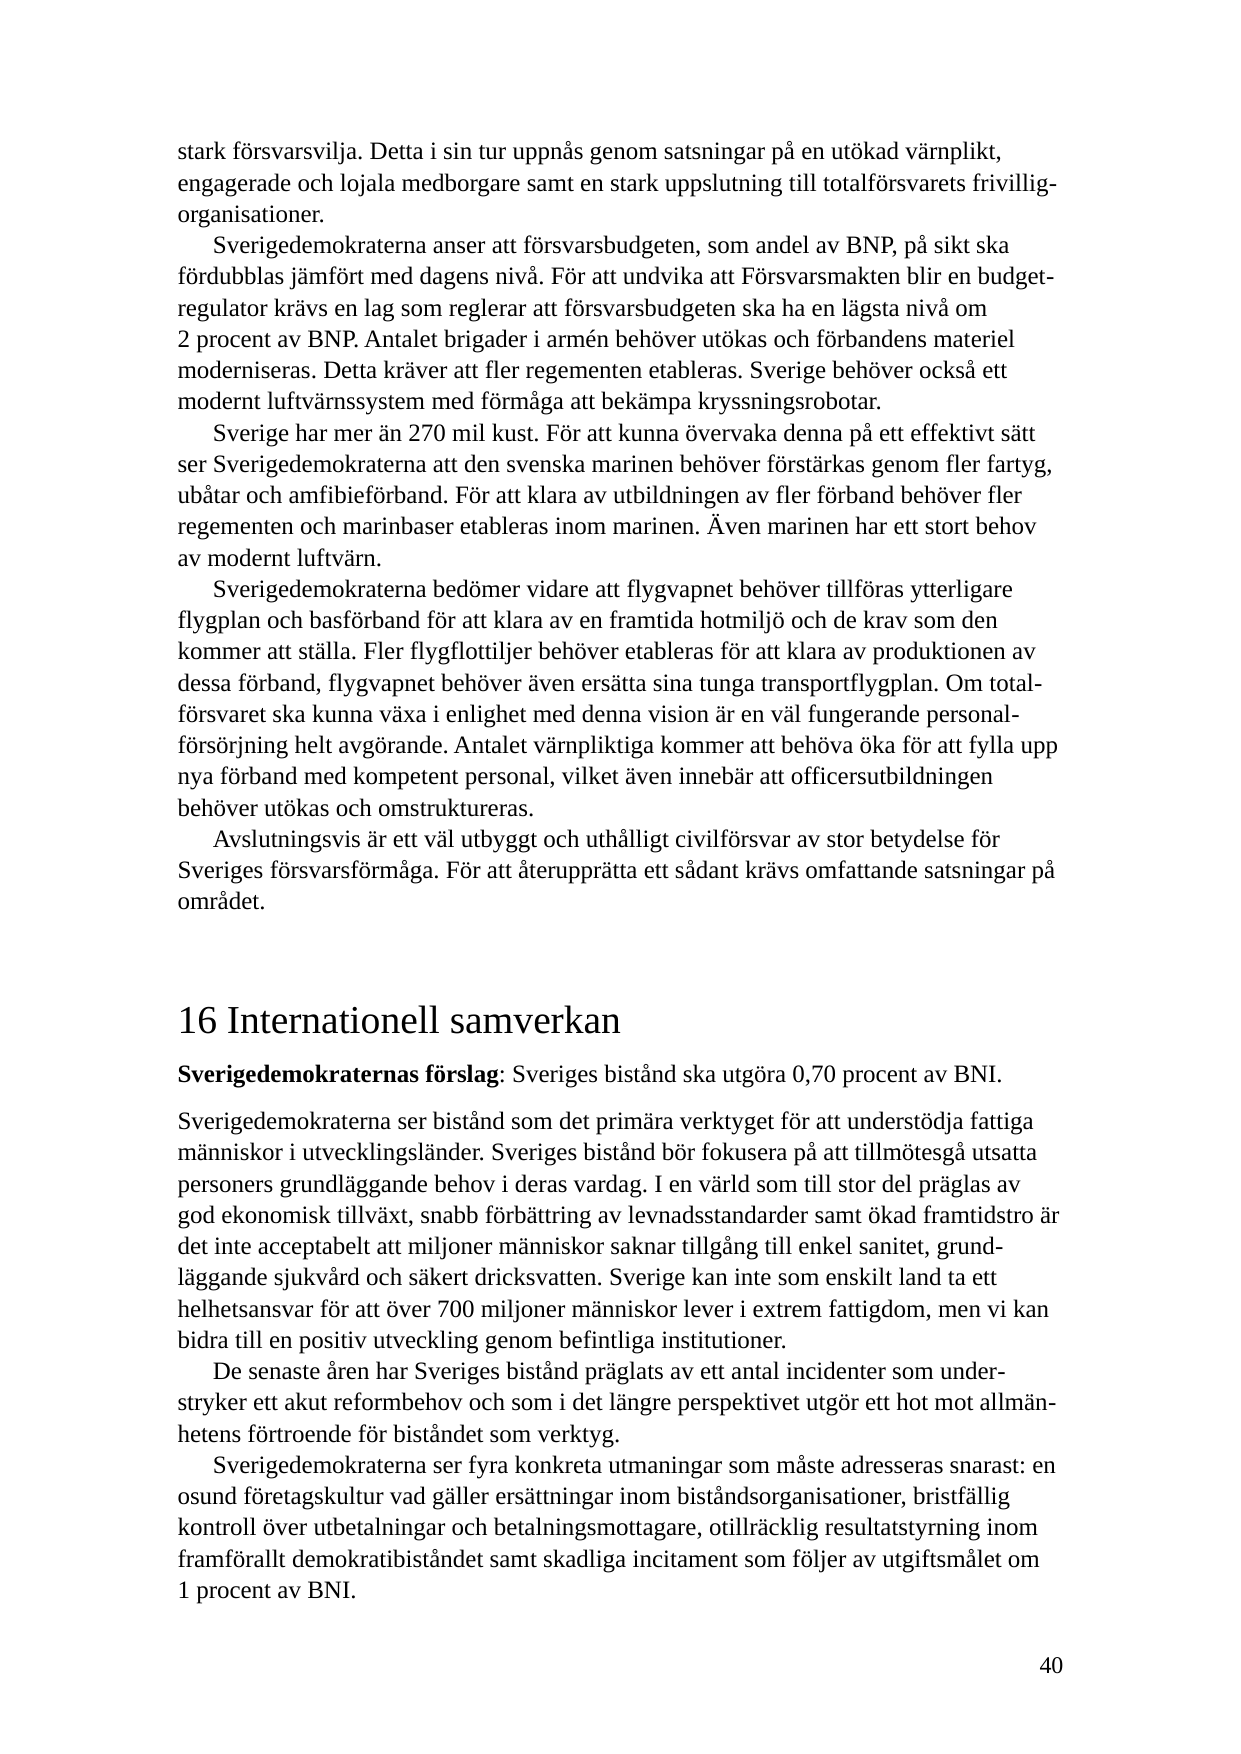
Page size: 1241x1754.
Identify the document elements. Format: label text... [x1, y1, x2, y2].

text Sverigedemokraterna bedömer vidare att flygvapnet behöver tillföras ytterligare flygplan och basförband för att klara av en framtida hotmiljö och de krav som den kommer att ställa. Fler flygflottiljer behöver etableras för att klara av produktionen av dessa förband, flygvapnet behöver även ersätta sina tunga transportflygplan. Om totalförsvaret ska kunna växa i enlighet med denna vision är en väl fungerande personalförsörjning helt avgörande. Antalet värnpliktiga kommer att behöva öka för att fylla upp nya förband med kompetent personal, vilket även innebär att officersutbildningen behöver utökas och omstruktureras. [177, 571, 1063, 821]
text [177, 134, 1063, 228]
text Sverigedemokraterna anser att försvarsbudgeten, som andel av BNP, på sikt ska fördubblas jämfört med dagens nivå. För att undvika att Försvarsmakten blir en budgetregulator krävs en lag som reglerar att försvarsbudgeten ska ha en lägsta nivå om 2 procent av BNP. Antalet brigader i armén behöver utökas och förbandens materiel moderniseras. Detta kräver att fler regementen etableras. Sverige behöver också ett modernt luftvärnssystem med förmåga att bekämpa kryssningsrobotar. [177, 228, 1063, 415]
text Sverigedemokraterna ser fyra konkreta utmaningar som måste adresseras snarast: en osund företagskultur vad gäller ersättningar inom biståndsorganisationer, bristfällig kontroll över utbetalningar och betalningsmottagare, otillräcklig resultatstyrning inom framförallt demokratibiståndet samt skadliga incitament som följer av utgiftsmålet om 1 procent av BNI. [177, 1447, 1063, 1604]
text Sverigedemokraterna ser bistånd som det primära verktyget för att understödja fattiga människor i utvecklingsländer. Sveriges bistånd bör fokusera på att tillmötesgå utsatta personers grundläggande behov i deras vardag. I en värld som till stor del präglas av god ekonomisk tillväxt, snabb förbättring av levnadsstandarder samt ökad framtidstro är det inte acceptabelt att miljoner människor saknar tillgång till enkel sanitet, grundläggande sjukvård och säkert dricksvatten. Sverige kan inte som enskilt land ta ett helhetsansvar för att över 700 miljoner människor lever i extrem fattigdom, men vi kan bidra till en positiv utveckling genom befintliga institutioner. [177, 1104, 1063, 1354]
text Avslutningsvis är ett väl utbyggt och uthålligt civilförsvar av stor betydelse för Sveriges försvarsförmåga. För att återupprätta ett sådant krävs omfattande satsningar på området. [177, 821, 1063, 915]
text De senaste åren har Sveriges bistånd präglats av ett antal incidenter som understryker ett akut reformbehov och som i det längre perspektivet utgör ett hot mot allmänhetens förtroende för biståndet som verktyg. [177, 1354, 1063, 1447]
text Sverige har mer än 270 mil kust. För att kunna övervaka denna på ett effektivt sätt ser Sverigedemokraterna att den svenska marinen behöver förstärkas genom fler fartyg, ubåtar och amfibieförband. För att klara av utbildningen av fler förband behöver fler regementen och marinbaser etableras inom marinen. Även marinen har ett stort behov av modernt luftvärn. [177, 415, 1063, 571]
text Sverigedemokraternas förslag: Sveriges bistånd ska utgöra 0,70 procent av BNI. [177, 1057, 1063, 1088]
text Internationell samverkan [177, 1001, 1063, 1041]
